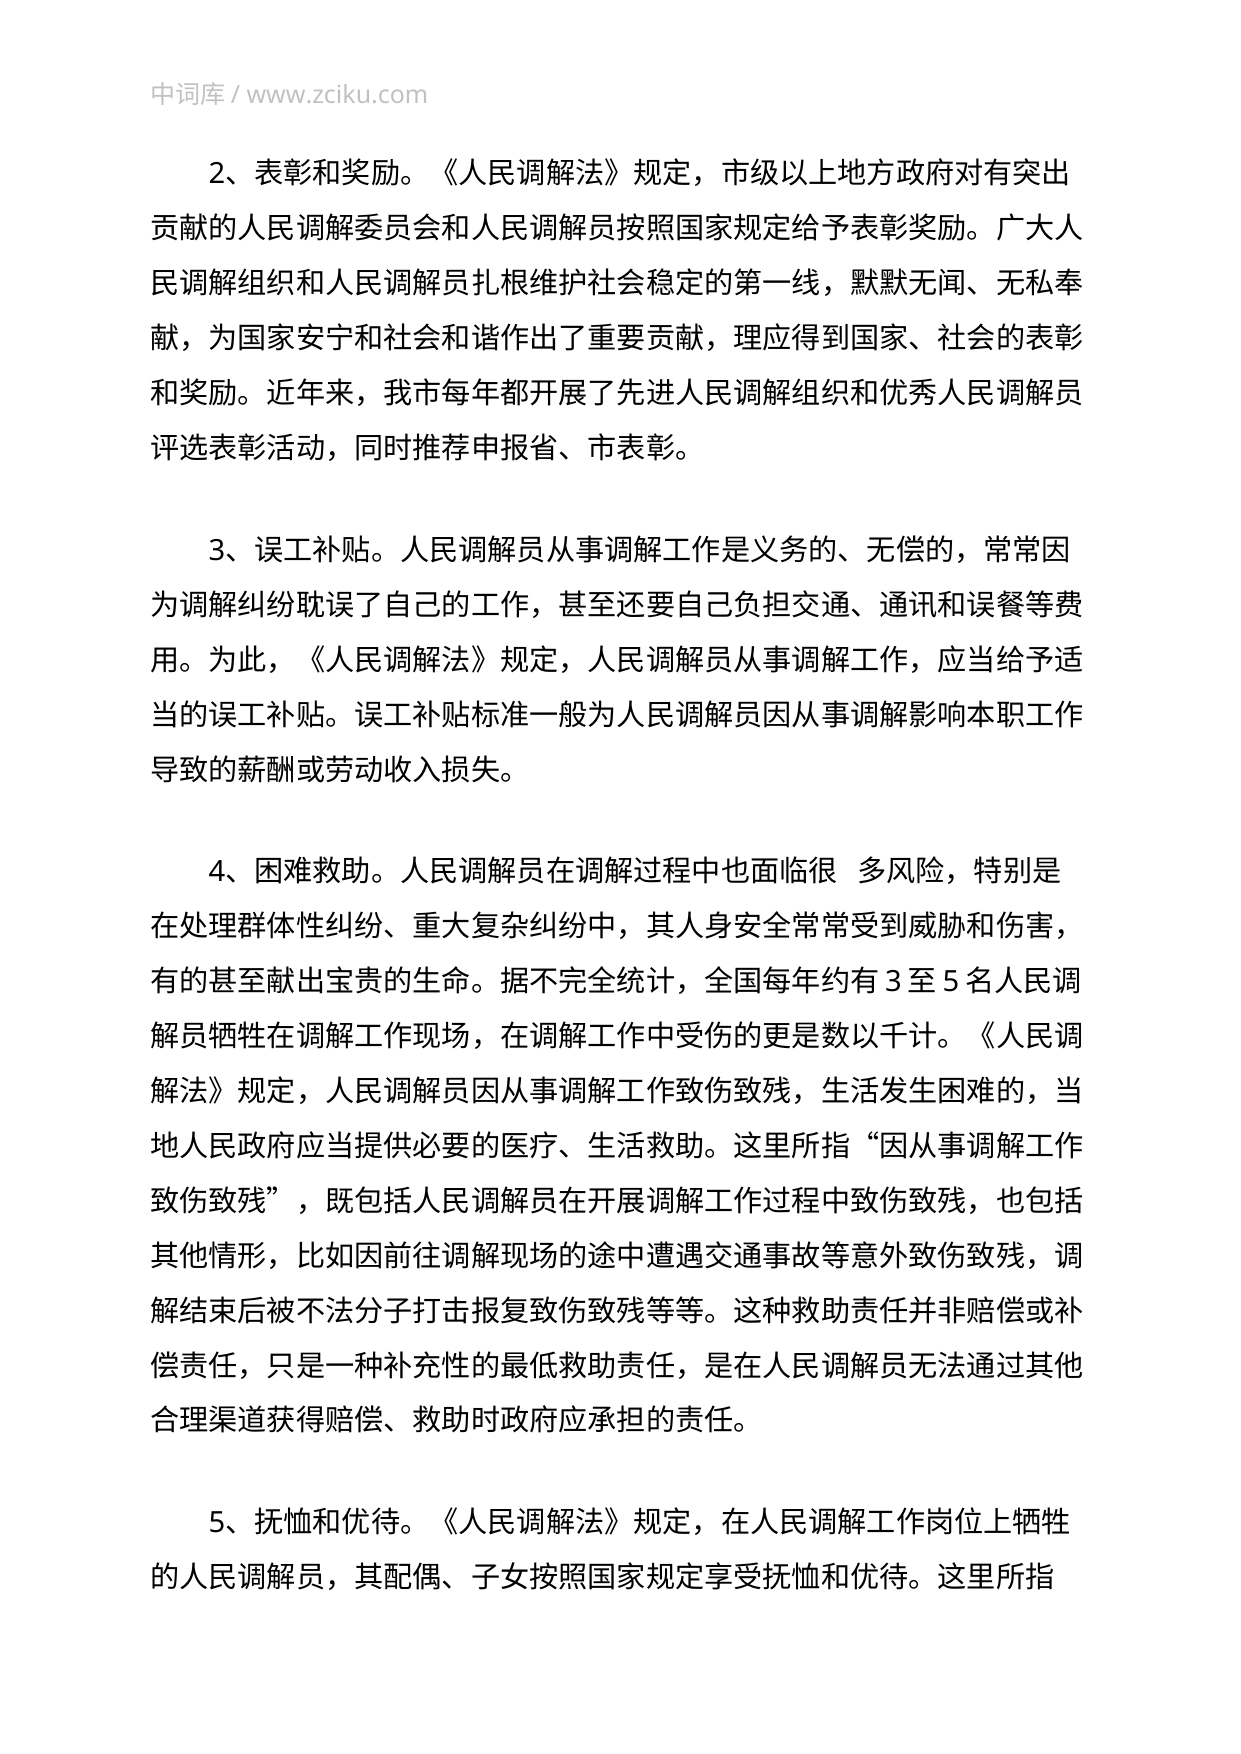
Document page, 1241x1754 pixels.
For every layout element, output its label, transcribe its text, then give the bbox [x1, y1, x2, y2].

text 4、困难救助。人民调解员在调解过程中也面临很 多风险，特别是在处理群体性纠纷、重大复杂纠纷中，其人身安全常常受到威胁和伤害，有的甚至献出宝贵的生命。据不完全统计，全国每年约有3至5名人民调解员牺牲在调解工作现场，在调解工作中受伤的更是数以千计。《人民调解法》规定，人民调解员因从事调解工作致伤致残，生活发生困难的，当地人民政府应当提供必要的医疗、生活救助。这里所指“因从事调解工作致伤致残”，既包括人民调解员在开展调解工作过程中致伤致残，也包括其他情形，比如因前往调解现场的途中遭遇交通事故等意外致伤致残，调解结束后被不法分子打击报复致伤致残等等。这种救助责任并非赔偿或补偿责任，只是一种补充性的最低救助责任，是在人民调解员无法通过其他合理渠道获得赔偿、救助时政府应承担的责任。 [150, 848, 1090, 1439]
text 2、表彰和奖励。《人民调解法》规定，市级以上地方政府对有突出贡献的人民调解委员会和人民调解员按照国家规定给予表彰奖励。广大人民调解组织和人民调解员扎根维护社会稳定的第一线，默默无闻、无私奉献，为国家安宁和社会和谐作出了重要贡献，理应得到国家、社会的表彰和奖励。近年来，我市每年都开展了先进人民调解组织和优秀人民调解员评选表彰活动，同时推荐申报省、市表彰。 [150, 150, 1090, 467]
text 3、误工补贴。人民调解员从事调解工作是义务的、无偿的，常常因为调解纠纷耽误了自己的工作，甚至还要自己负担交通、通讯和误餐等费用。为此，《人民调解法》规定，人民调解员从事调解工作，应当给予适当的误工补贴。误工补贴标准一般为人民调解员因从事调解影响本职工作导致的薪酬或劳动收入损失。 [150, 526, 1090, 788]
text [150, 1499, 1090, 1596]
